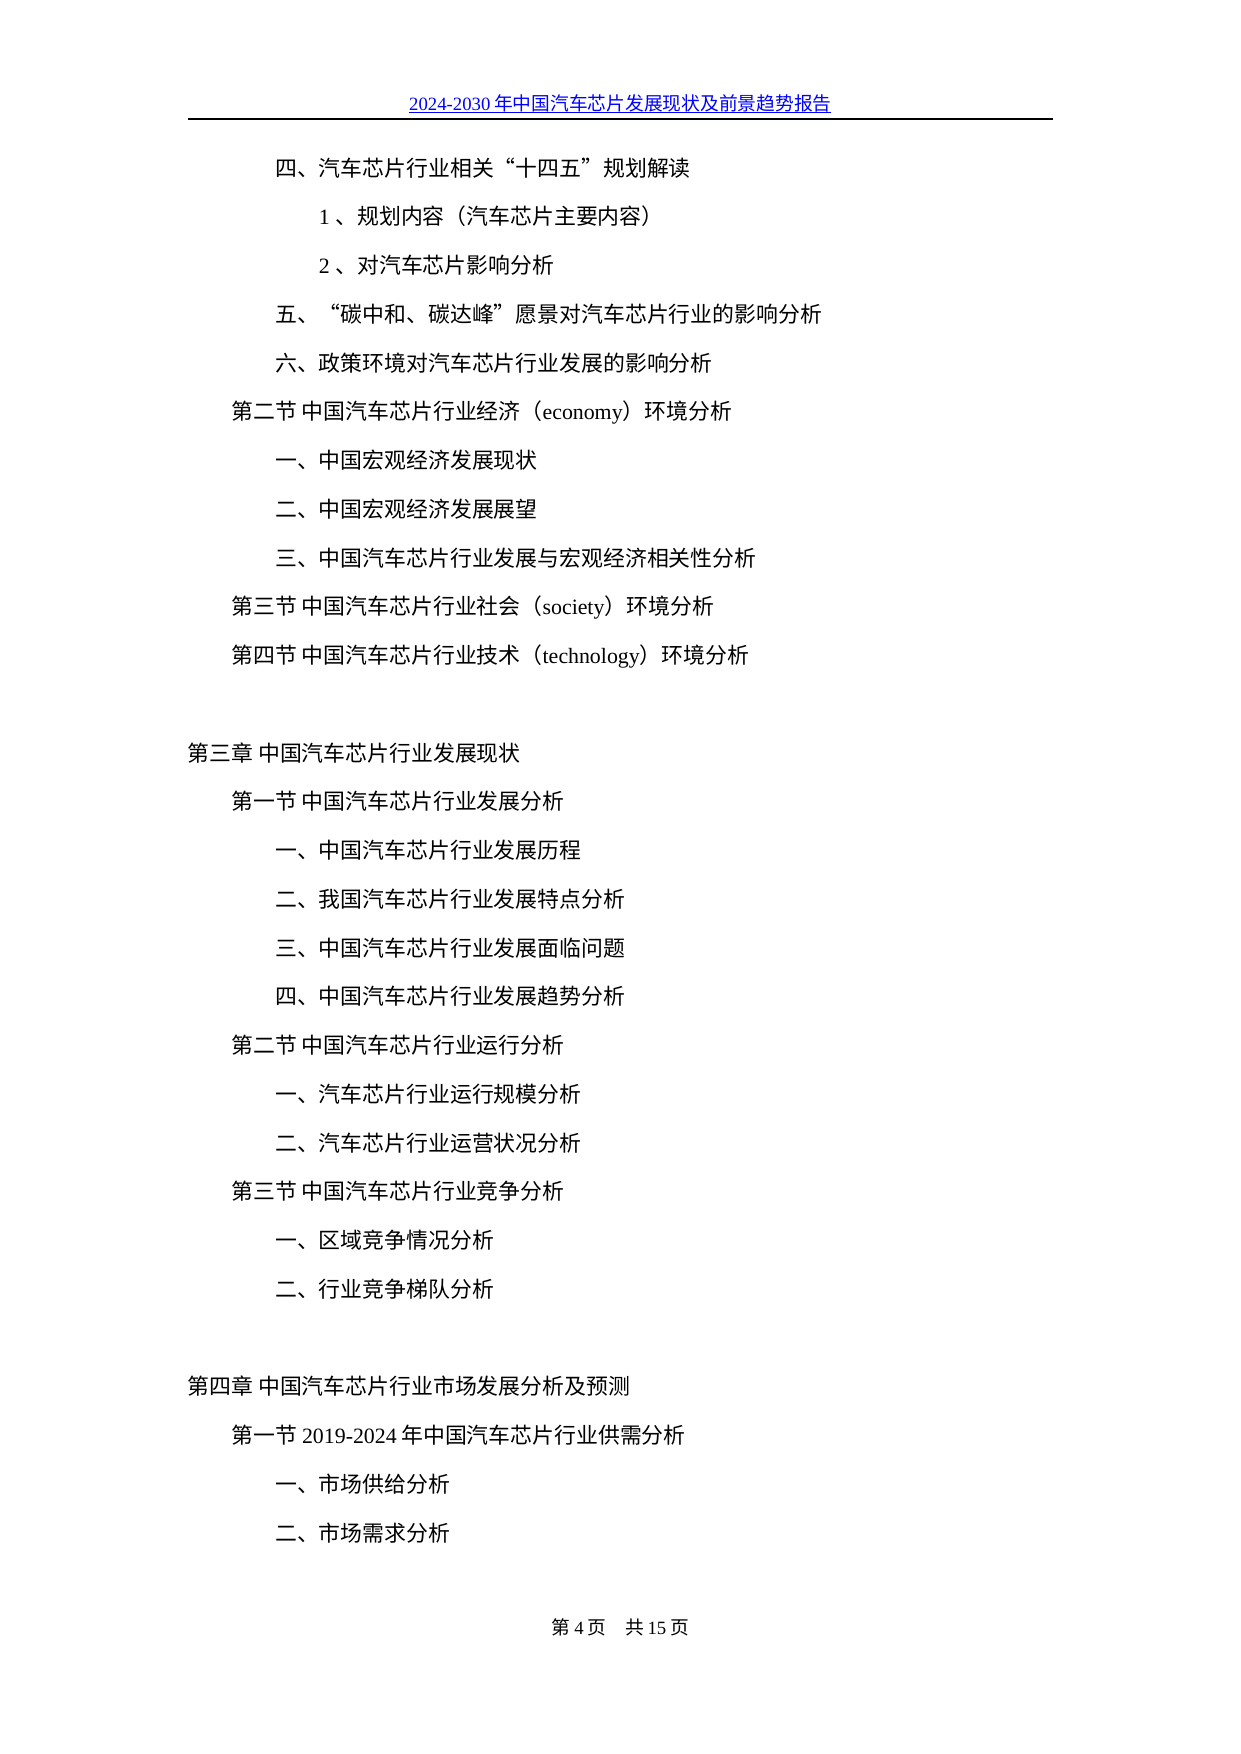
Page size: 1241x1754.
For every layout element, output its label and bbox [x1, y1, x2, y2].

text [187, 150, 1053, 1548]
